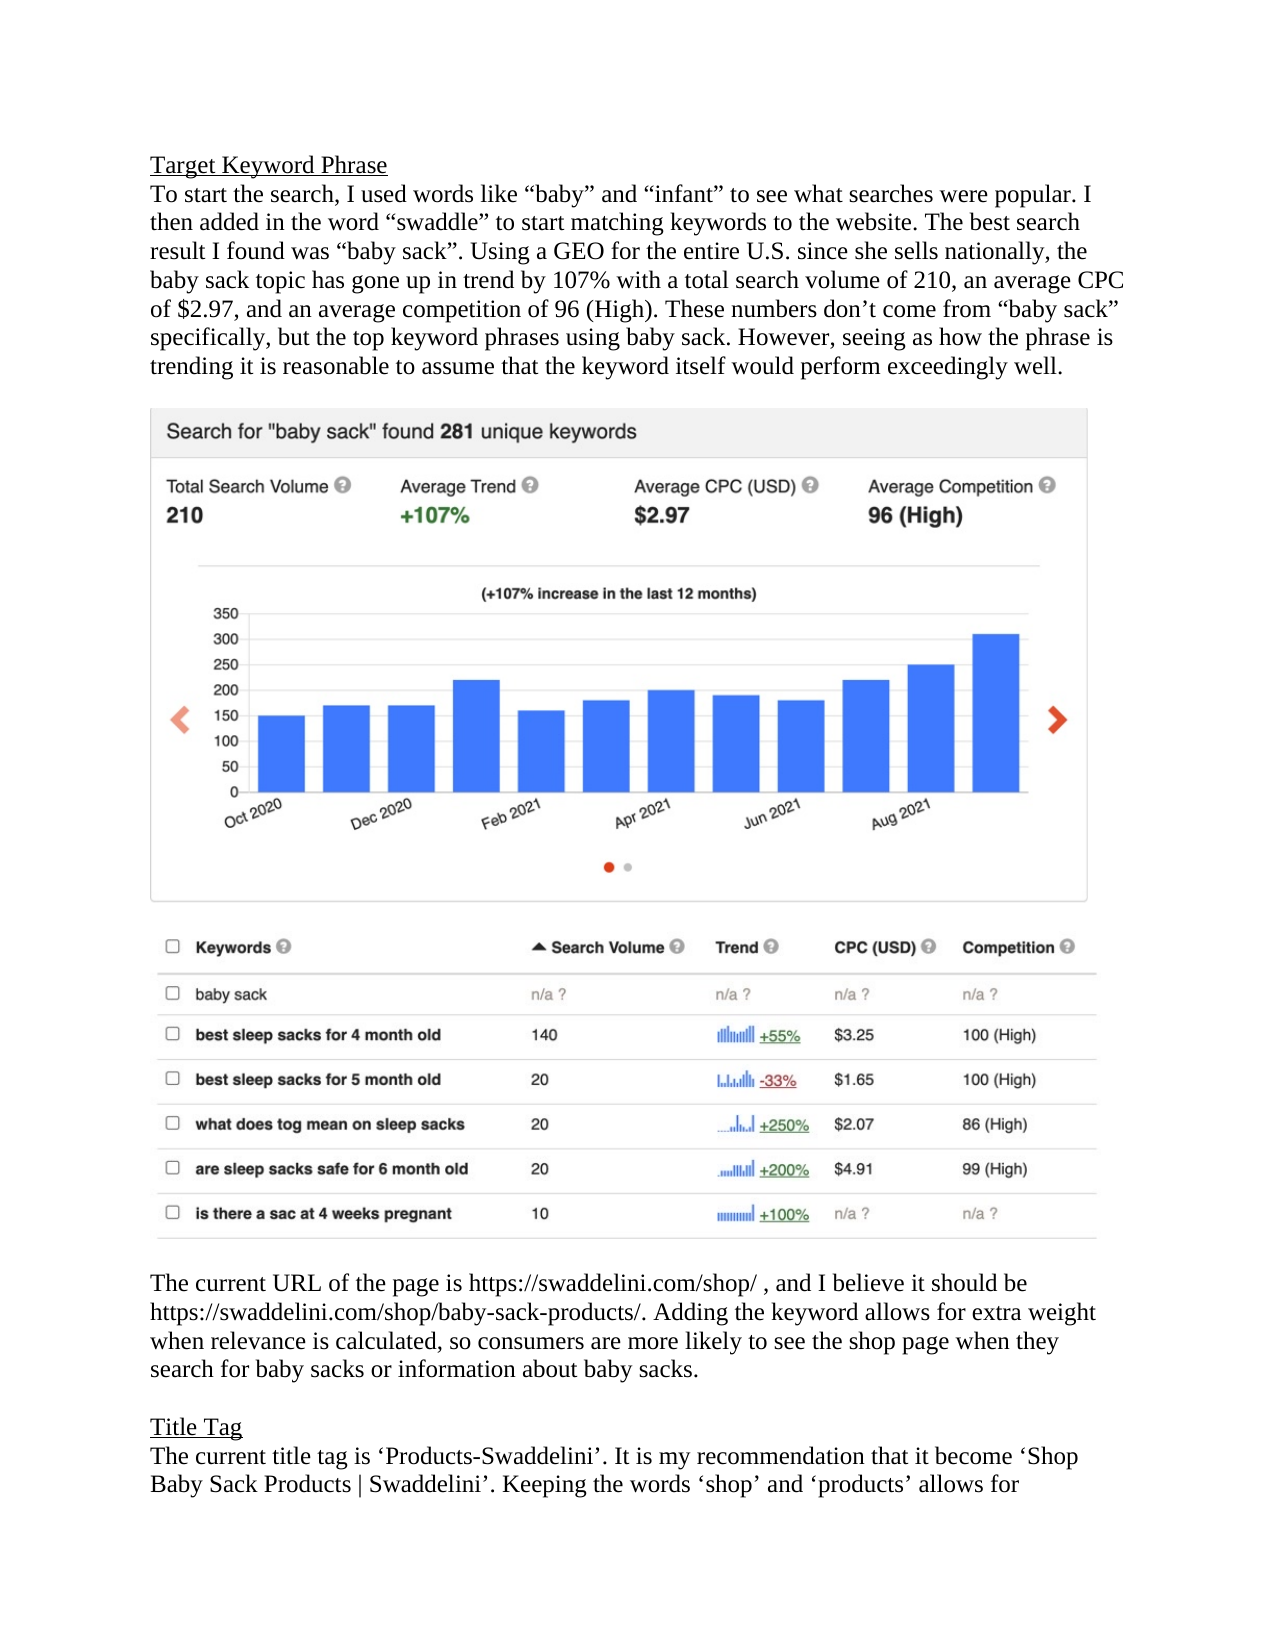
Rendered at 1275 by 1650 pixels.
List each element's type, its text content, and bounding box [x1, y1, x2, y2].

text The current URL of the page is https://swaddelini.com/shop/ , and I believe it should be https://swaddelini.com/shop/baby-sack-products/. Adding the keyword allows for extra weight when relevance is calculated, so consumers are more likely to see the shop page when they search for baby sacks or information about baby sacks. [150, 1268, 1125, 1383]
picture [150, 931, 1103, 1240]
picture [150, 408, 1088, 903]
text To start the search, I used words like “baby” and “infant” to see what searches were popular. I then added in the word “swaddle” to start matching keywords to the website. The best search result I found was “baby sack”. Using a GEO for the entire U.S. since she sells nationally, the baby sack topic has gone up in trend by 107% with a total search volume of 210, an average CPC of $2.97, and an average competition of 96 (High). These numbers don’t come from “baby sack” specifically, but the top keyword phrases using baby sack. However, seeing as how the phrase is trending it is reasonable to assume that the keyword itself would perform exceedingly well. [150, 179, 1125, 380]
text Title Tag [150, 1412, 1125, 1441]
text Target Keyword Phrase [150, 150, 1125, 179]
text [150, 1441, 1125, 1498]
